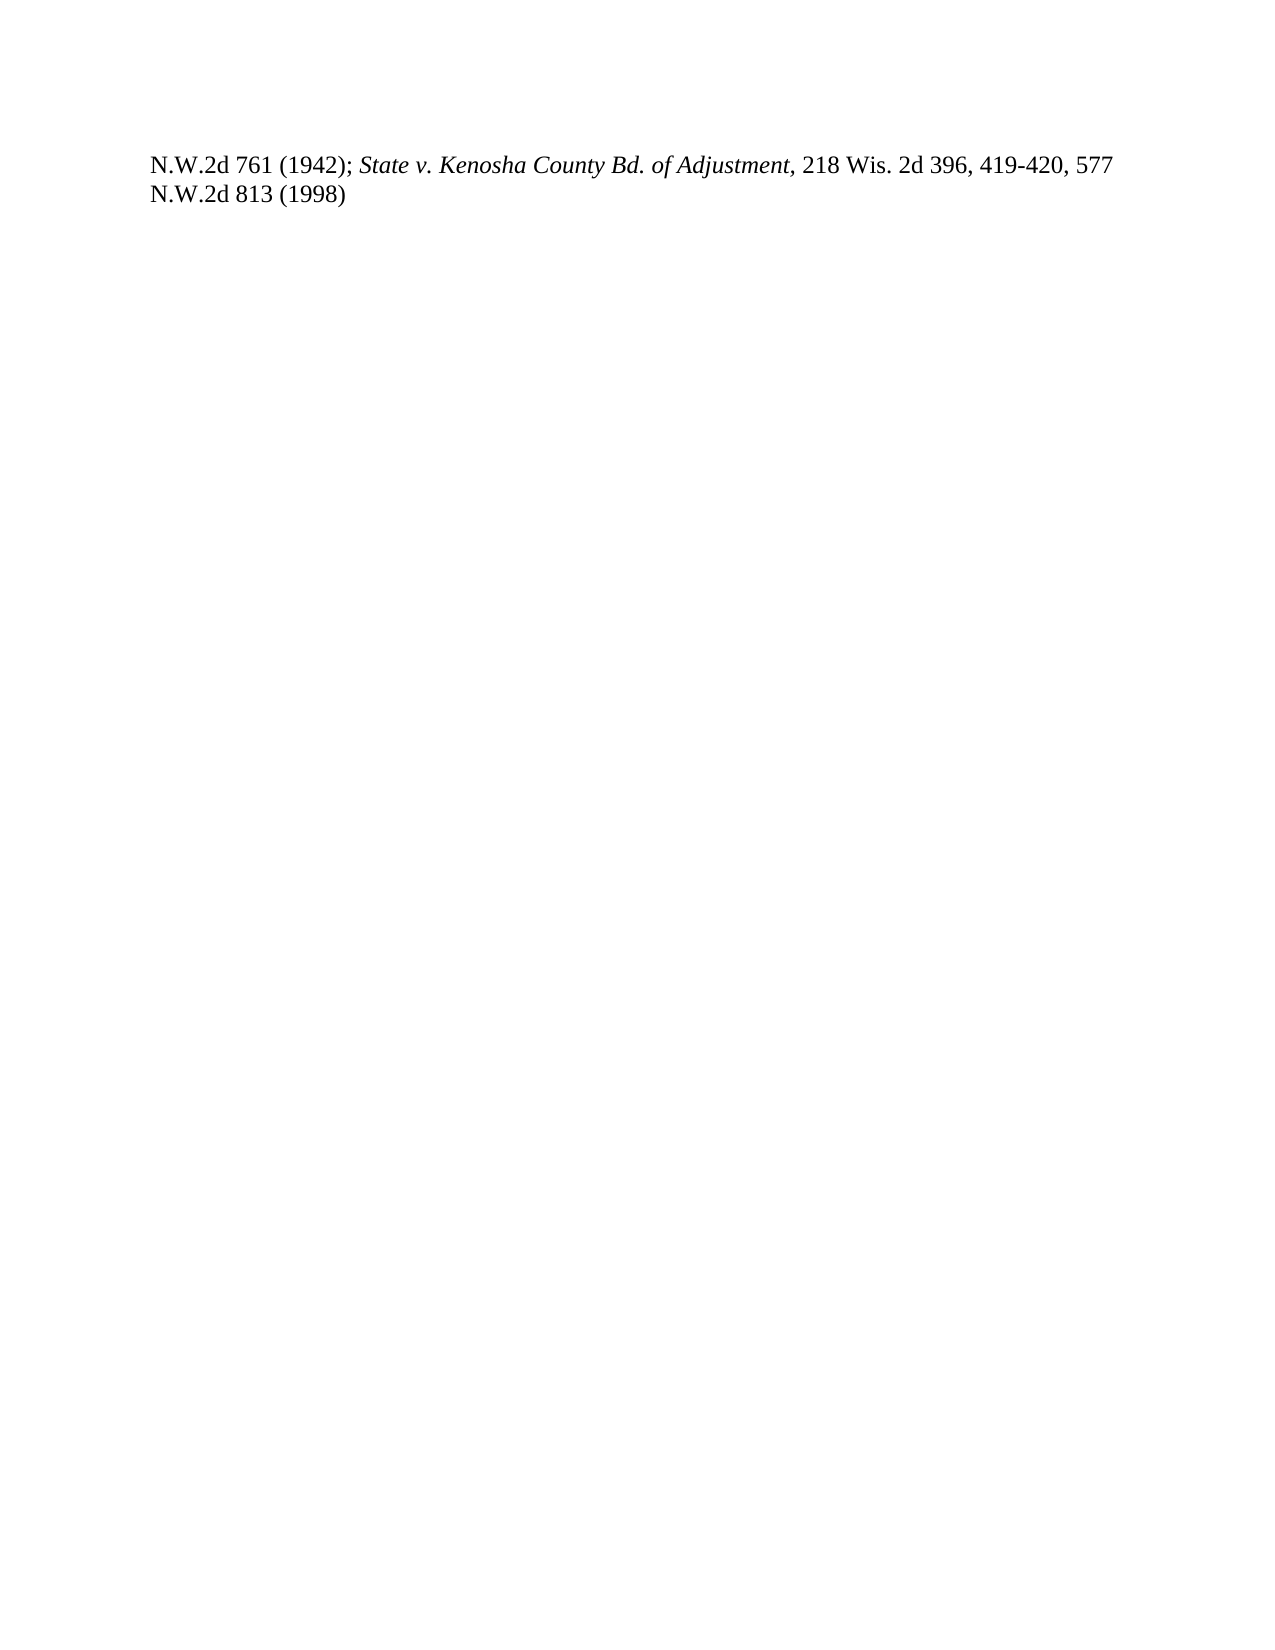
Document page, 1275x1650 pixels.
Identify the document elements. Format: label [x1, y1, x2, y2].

text [150, 150, 1125, 207]
